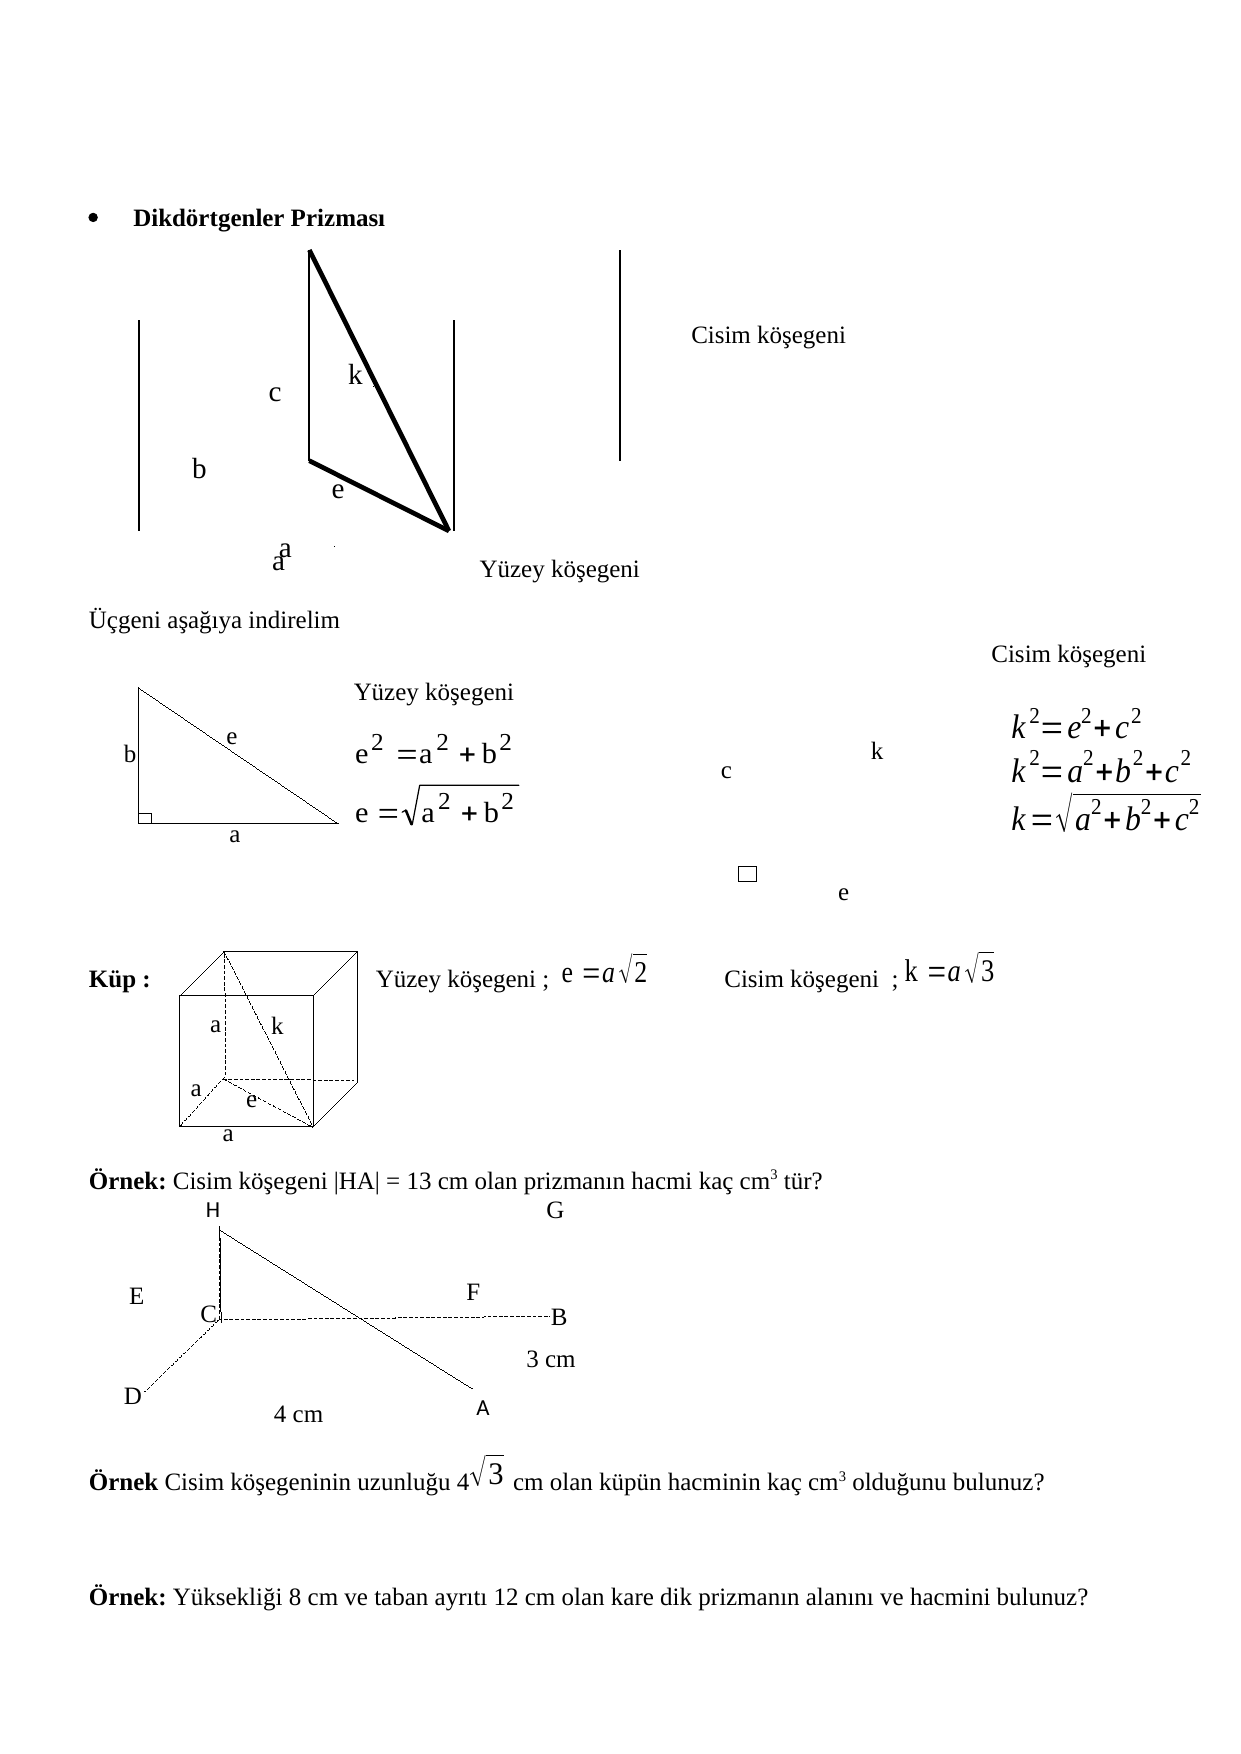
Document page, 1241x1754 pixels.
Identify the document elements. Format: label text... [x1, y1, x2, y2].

text Örnek Cisim köşegeninin uzunluğu 4 cm olan küpün hacminin kaç cm3 olduğunu bulunuz? [89, 1453, 1181, 1496]
text Üçgeni aşağıya indirelim [89, 605, 1181, 634]
text Küp : Yüzey köşegeni ; Cisim köşegeni ; [89, 950, 1181, 993]
list Dikdörtgenler Prizması [89, 203, 1181, 232]
text Örnek: Yüksekliği 8 cm ve taban ayrıtı 12 cm olan kare dik prizmanın alanını ve hacmini bulunuz? [89, 1582, 1181, 1611]
text Örnek: Cisim köşegeni |HA| = olan prizmanın hacmi kaç cm3 tür? [89, 1166, 1181, 1194]
